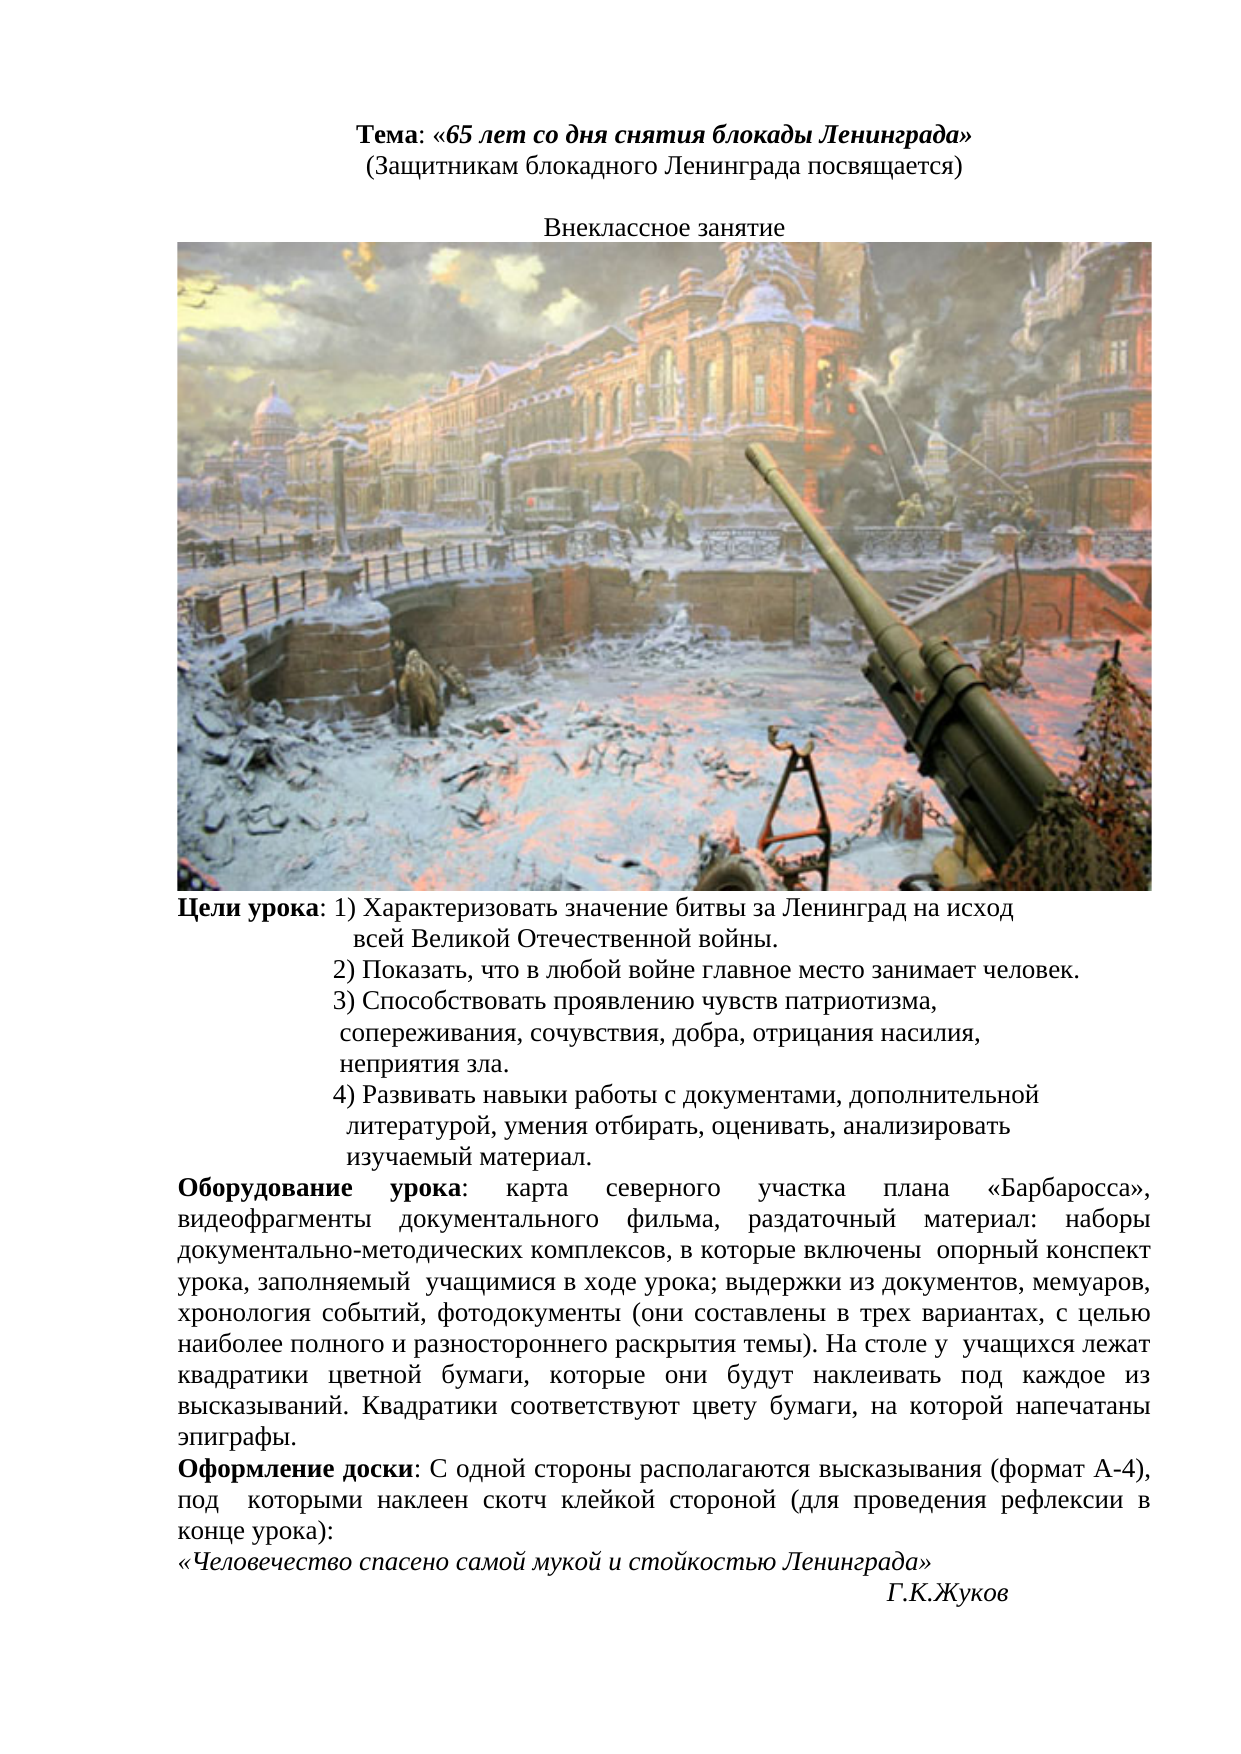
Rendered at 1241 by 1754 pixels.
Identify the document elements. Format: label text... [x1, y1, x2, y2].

text изучаемый материал. [177, 1140, 1152, 1171]
text всей Великой Отечественной войны. [177, 922, 1152, 953]
text Внеклассное занятие [177, 212, 1152, 242]
text Оборудование урока: карта северного участка плана «Барбаросса», видеофрагменты документального фильма, раздаточный материал: наборы документально-методических комплексов, в которые включены опорный конспект урока, заполняемый учащимися в ходе урока; выдержки из документов, мемуаров, хронология событий, фотодокументы (они составлены в трех вариантах, с целью наиболее полного и разностороннего раскрытия темы). На столе у учащихся лежат квадратики цветной бумаги, которые они будут наклеивать под каждое из высказываний. Квадратики соответствуют цвету бумаги, на которой напечатаны эпиграфы. [177, 1171, 1152, 1452]
picture [177, 242, 1152, 891]
text 4) Развивать навыки работы с документами, дополнительной [177, 1078, 1152, 1109]
text Цели урока: 1) Характеризовать значение битвы за Ленинград на исход [177, 891, 1152, 922]
text 2) Показать, что в любой войне главное место занимает человек. [177, 953, 1152, 984]
text сопереживания, сочувствия, добра, отрицания насилия, [177, 1016, 1152, 1047]
text (Защитникам блокадного Ленинграда посвящается) [177, 149, 1152, 180]
text «Человечество спасено самой мукой и стойкостью Ленинграда» [177, 1545, 1152, 1576]
text Г.К.Жуков [177, 1576, 1152, 1607]
text Оформление доски: С одной стороны располагаются высказывания (формат А-4), под которыми наклеен скотч клейкой стороной (для проведения рефлексии в конце урока): [177, 1452, 1152, 1545]
text неприятия зла. [177, 1047, 1152, 1078]
text Тема: «65 лет со дня снятия блокады Ленинграда» [177, 118, 1152, 149]
text литературой, умения отбирать, оценивать, анализировать [177, 1109, 1152, 1140]
text 3) Способствовать проявлению чувств патриотизма, [177, 984, 1152, 1016]
